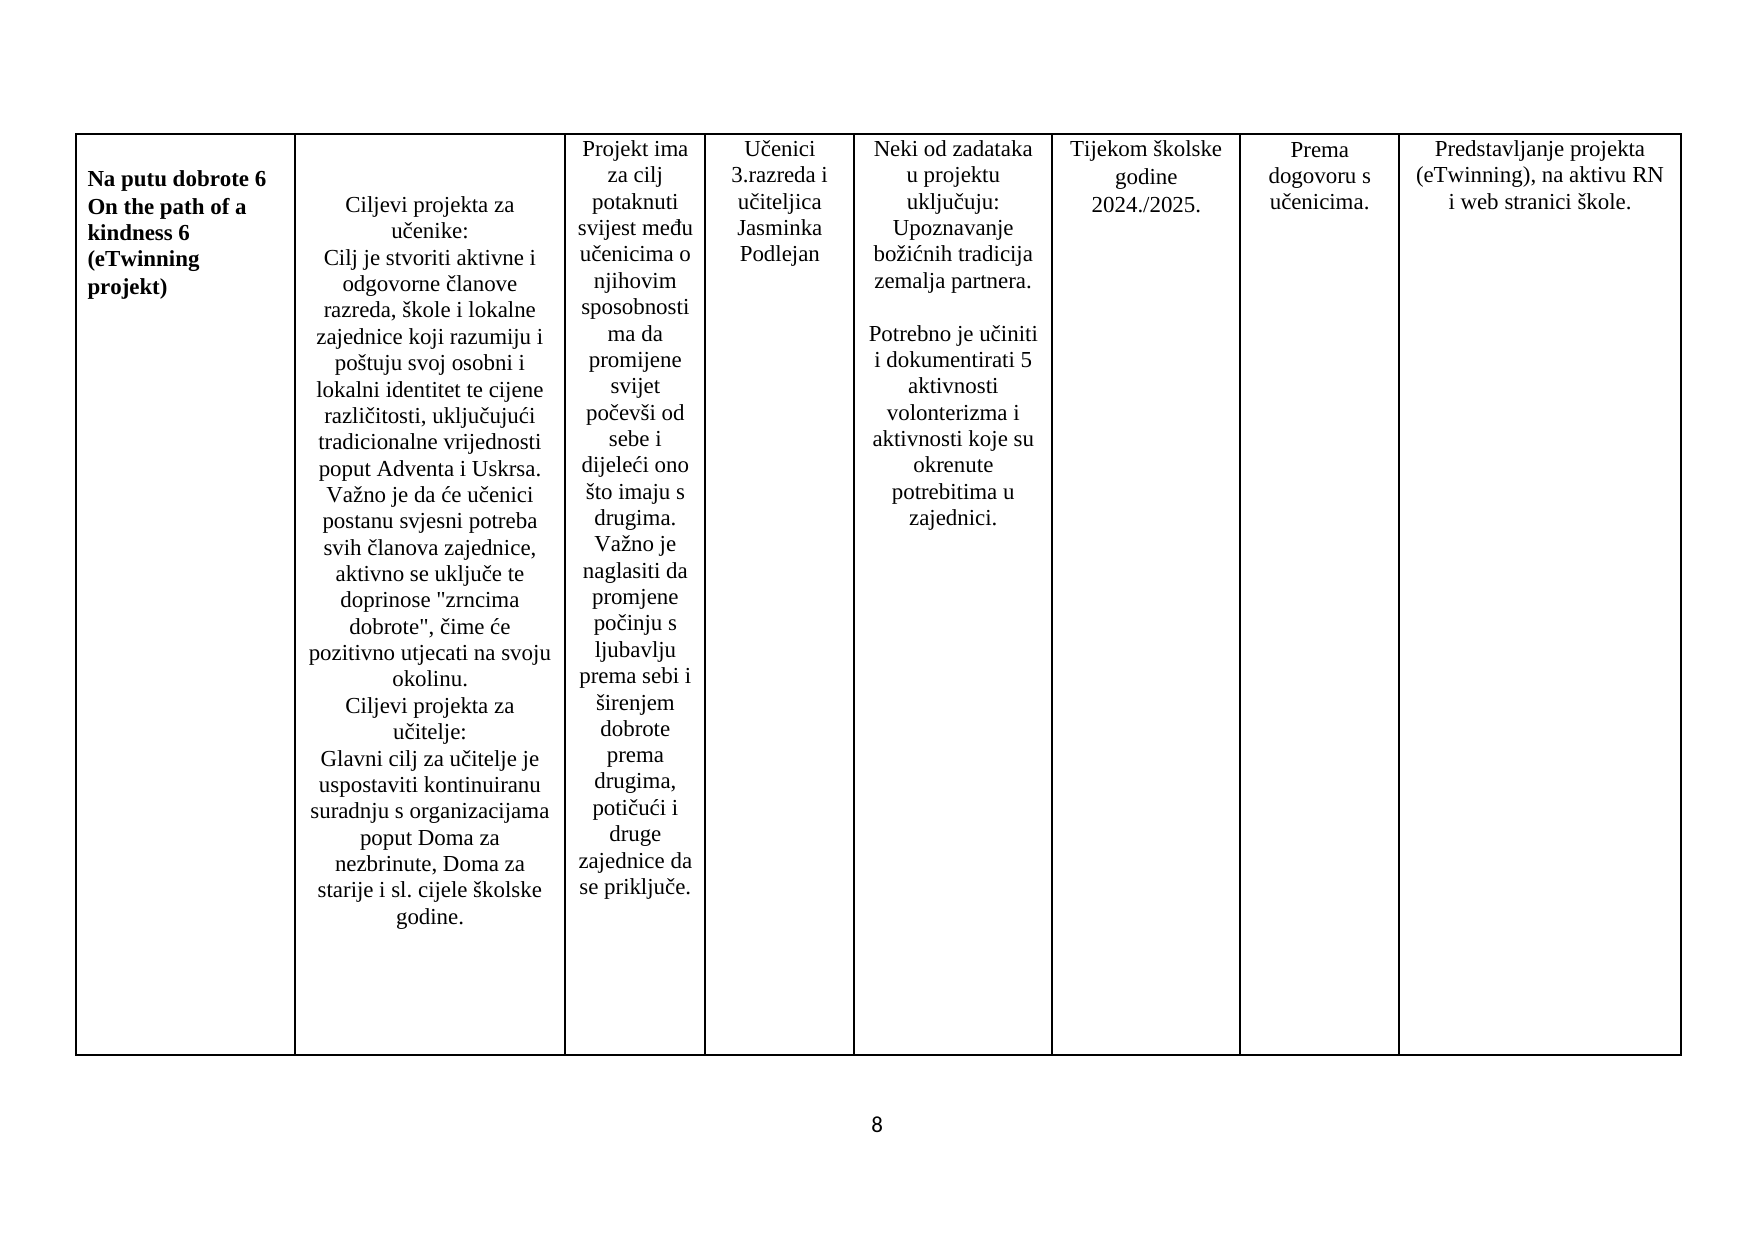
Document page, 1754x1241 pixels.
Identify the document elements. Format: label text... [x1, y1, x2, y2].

table_cell Neki od zadataka u projektu uključuju: Upoznavanje božićnih tradicija zemalja partnera. Potrebno je učiniti i dokumentirati 5 aktivnosti volonterizma i aktivnosti koje su okrenute potrebitima u zajednici. [855, 135, 1051, 1053]
table_cell Na putu dobrote 6 On the path of a kindness 6 (eTwinning projekt) [77, 135, 294, 1053]
table_cell Tijekom školske godine 2024./2025. [1053, 135, 1239, 1053]
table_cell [706, 135, 853, 1053]
table_cell Projekt ima za cilj potaknuti svijest među učenicima o njihovim sposobnostima da promijene svijet počevši od sebe i dijeleći ono što imaju s drugima. Važno je naglasiti da promjene počinju s ljubavlju prema sebi i širenjem dobrote prema drugima, potičući i druge zajednice da se priključe. [566, 135, 704, 1053]
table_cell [1400, 135, 1680, 1053]
table_cell Ciljevi projekta za učenike: Cilj je stvoriti aktivne i odgovorne članove razreda, škole i lokalne zajednice koji razumiju i poštuju svoj osobni i lokalni identitet te cijene različitosti, uključujući tradicionalne vrijednosti poput Adventa i Uskrsa. Važno je da će učenici postanu svjesni potreba svih članova zajednice, aktivno se uključe te doprinose "zrncima dobrote", čime će pozitivno utjecati na svoju okolinu. Ciljevi projekta za učitelje: Glavni cilj za učitelje je uspostaviti kontinuiranu suradnju s organizacijama poput Doma za nezbrinute, Doma za starije i sl. cijele školske godine. [296, 135, 564, 1053]
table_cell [1241, 135, 1398, 1053]
